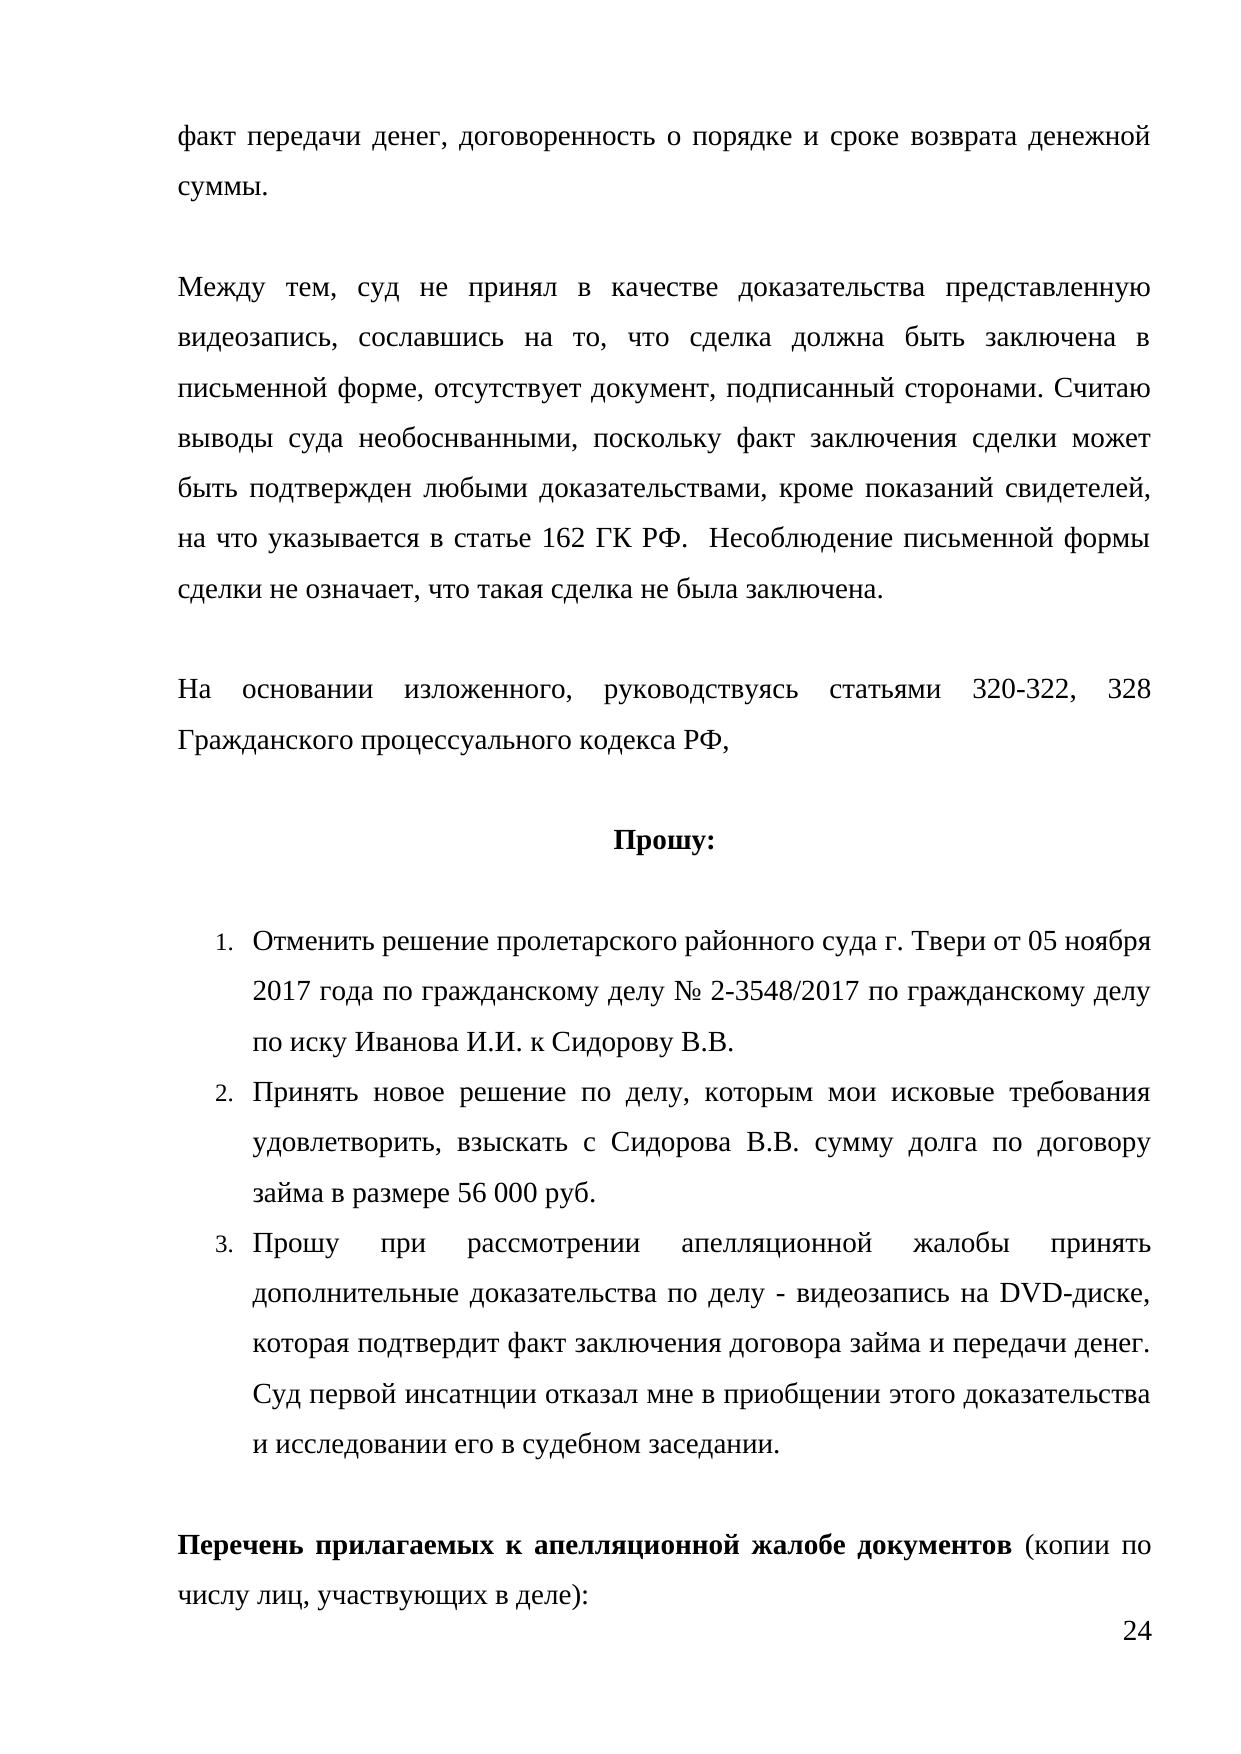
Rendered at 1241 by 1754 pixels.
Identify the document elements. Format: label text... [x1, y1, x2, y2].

list Принять новое решение по делу, которым мои исковые требования удовлетворить, взыскать с Сидорова В.В. сумму долга по договору займа в размере 56 000 руб. [215, 1074, 1152, 1208]
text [177, 118, 1152, 202]
text Прошу: [177, 822, 1152, 856]
list Отменить решение пролетарского районного суда г. Твери от 05 ноября 2017 года по гражданскому делу № 2-3548/2017 по гражданскому делу по иску Иванова И.И. к Сидорову В.В. [215, 923, 1152, 1057]
text Перечень прилагаемых к апелляционной жалобе документов (копии по числу лиц, участвующих в деле): [177, 1527, 1152, 1611]
text На основании изложенного, руководствуясь статьями 320-322, 328 Гражданского процессуального кодекса РФ, [177, 672, 1152, 755]
list Прошу при рассмотрении апелляционной жалобы принять дополнительные доказательства по делу - видеозапись на DVD-диске, которая подтвердит факт заключения договора займа и передачи денег. Суд первой инсатнции отказал мне в приобщении этого доказательства и исследовании его в судебном заседании. [215, 1225, 1152, 1460]
text Между тем, суд не принял в качестве доказательства представленную видеозапись, сославшись на то, что сделка должна быть заключена в письменной форме, отсутствует документ, подписанный сторонами. Считаю выводы суда необоснванными, поскольку факт заключения сделки может быть подтвержден любыми доказательствами, кроме показаний свидетелей, на что указывается в статье 162 ГК РФ. Несоблюдение письменной формы сделки не означает, что такая сделка не была заключена. [177, 269, 1152, 604]
